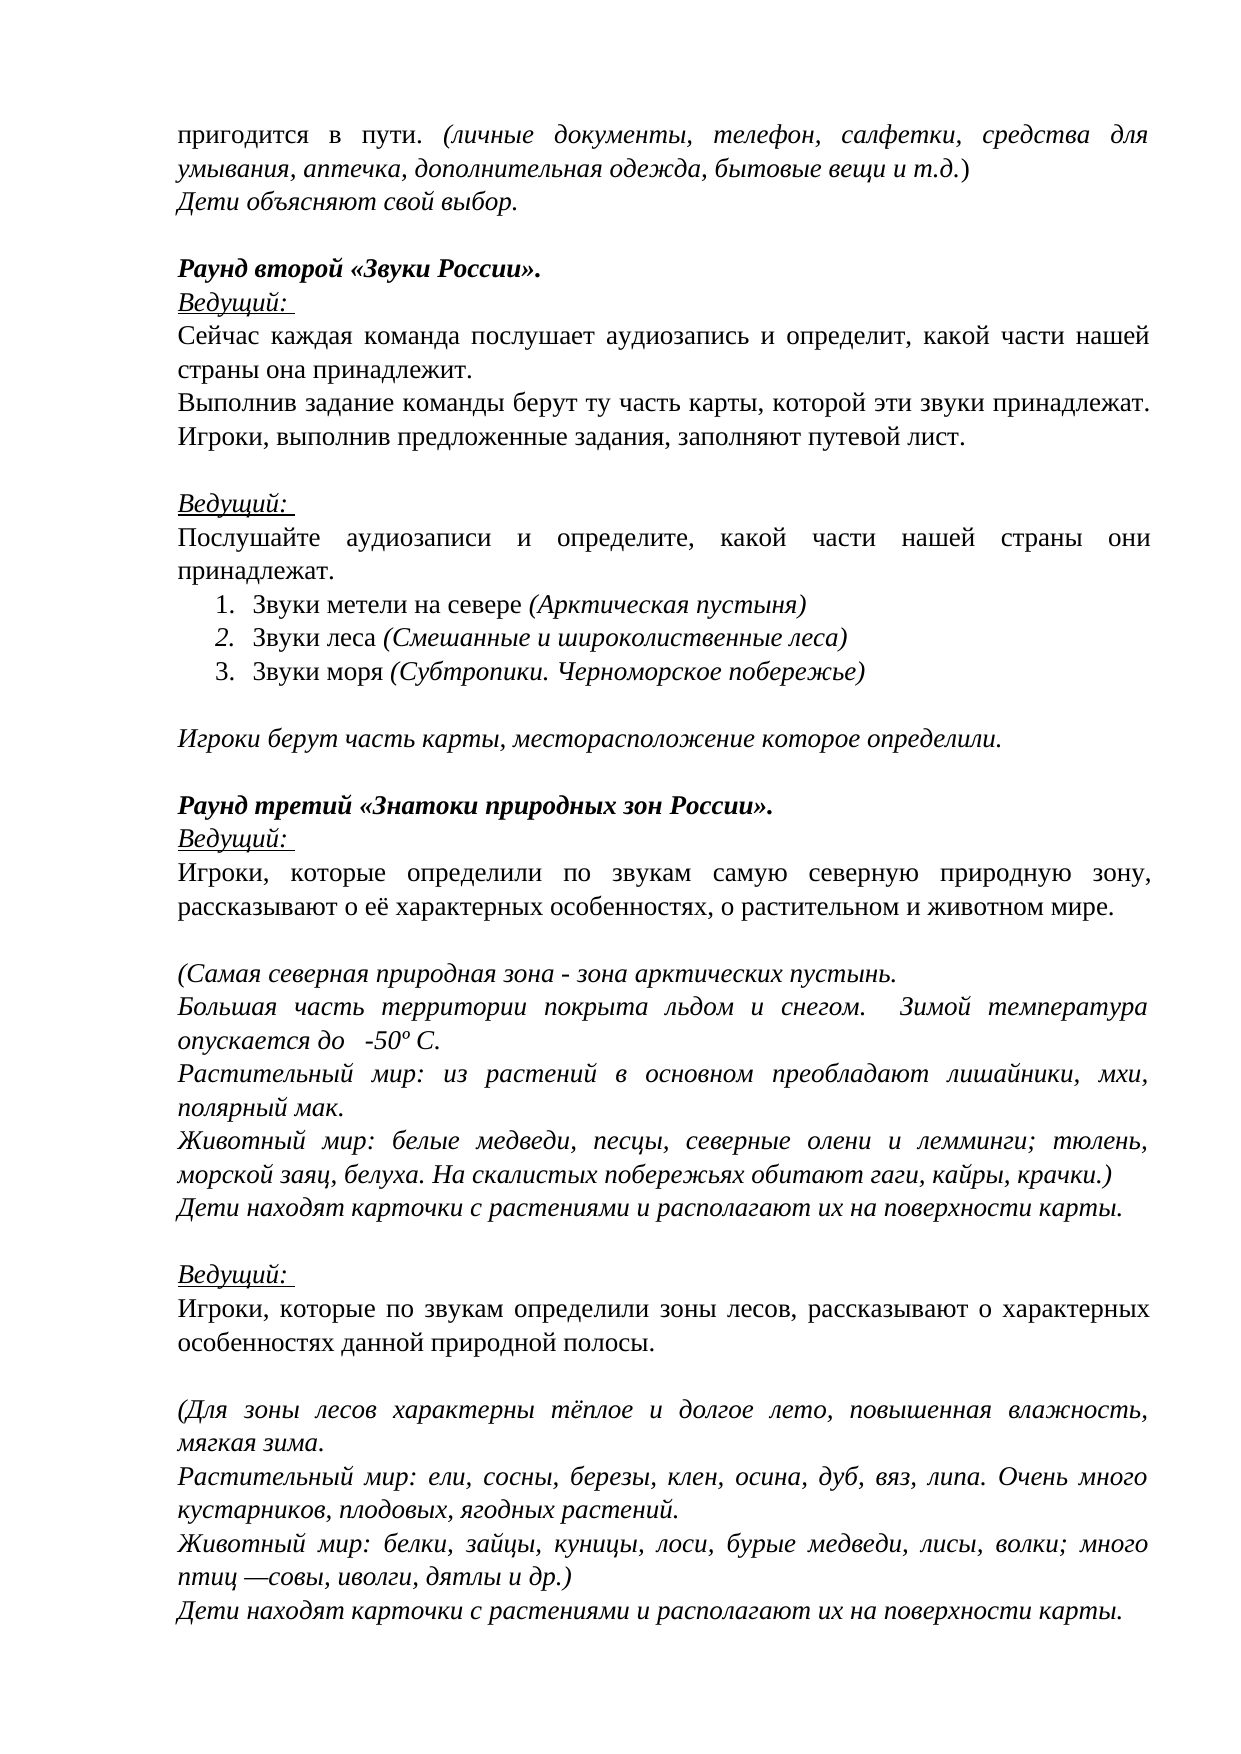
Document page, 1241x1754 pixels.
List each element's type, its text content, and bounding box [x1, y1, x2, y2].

text Растительный мир: ели, сосны, березы, клен, осина, дуб, вяз, липа. Очень много кустарников, плодовых, ягодных растений. [177, 1460, 1152, 1524]
text Игроки, которые по звукам определили зоны лесов, рассказывают о характерных особенностях данной природной полосы. [177, 1292, 1152, 1357]
text Раунд третий «Знатоки природных зон России». [177, 789, 1152, 820]
text Растительный мир: из растений в основном преобладают лишайники, мхи, полярный мак. [177, 1057, 1152, 1122]
text Большая часть территории покрыта льдом и снегом. Зимой температура опускается до -50º С. [177, 990, 1152, 1055]
text (Для зоны лесов характерны тёплое и долгое лето, повышенная влажность, мягкая зима. [177, 1393, 1152, 1457]
text Ведущий: [177, 1258, 1152, 1290]
text Раунд второй «Звуки России». [177, 252, 1152, 283]
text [177, 118, 1152, 183]
text Ведущий: [177, 286, 1152, 317]
text Животный мир: белки, зайцы, куницы, лоси, бурые медведи, лисы, волки; много птиц —совы, иволги, дятлы и др.) [177, 1527, 1152, 1592]
text Выполнив задание команды берут ту часть карты, которой эти звуки принадлежат. Игроки, выполнив предложенные задания, заполняют путевой лист. [177, 386, 1152, 451]
text Животный мир: белые медведи, песцы, северные олени и лемминги; тюлень, морской заяц, белуха. На скалистых побережьях обитают гаги, кайры, крачки.) [177, 1124, 1152, 1189]
text Игроки берут часть карты, месторасположение которое определили. [177, 722, 1152, 753]
text Игроки, которые определили по звукам самую северную природную зону, рассказывают о её характерных особенностях, о растительном и животном мире. [177, 856, 1152, 921]
text Дети находят карточки с растениями и располагают их на поверхности карты. [177, 1191, 1152, 1223]
text Дети находят карточки с растениями и располагают их на поверхности карты. [177, 1594, 1152, 1625]
list Звуки леса (Смешанные и широколиственные леса) [215, 621, 1152, 652]
text Послушайте аудиозаписи и определите, какой части нашей страны они принадлежат. [177, 521, 1152, 585]
text Дети объясняют свой выбор. [177, 185, 1152, 216]
text Ведущий: [177, 487, 1152, 518]
text Ведущий: [177, 822, 1152, 854]
text (Самая северная природная зона - зона арктических пустынь. [177, 957, 1152, 988]
list Звуки метели на севере (Арктическая пустыня) [215, 588, 1152, 619]
list 3вуки моря (Субтропики. Черноморское побережье) [215, 655, 1152, 686]
text Сейчас каждая команда послушает аудиозапись и определит, какой части нашей страны она принадлежит. [177, 319, 1152, 384]
